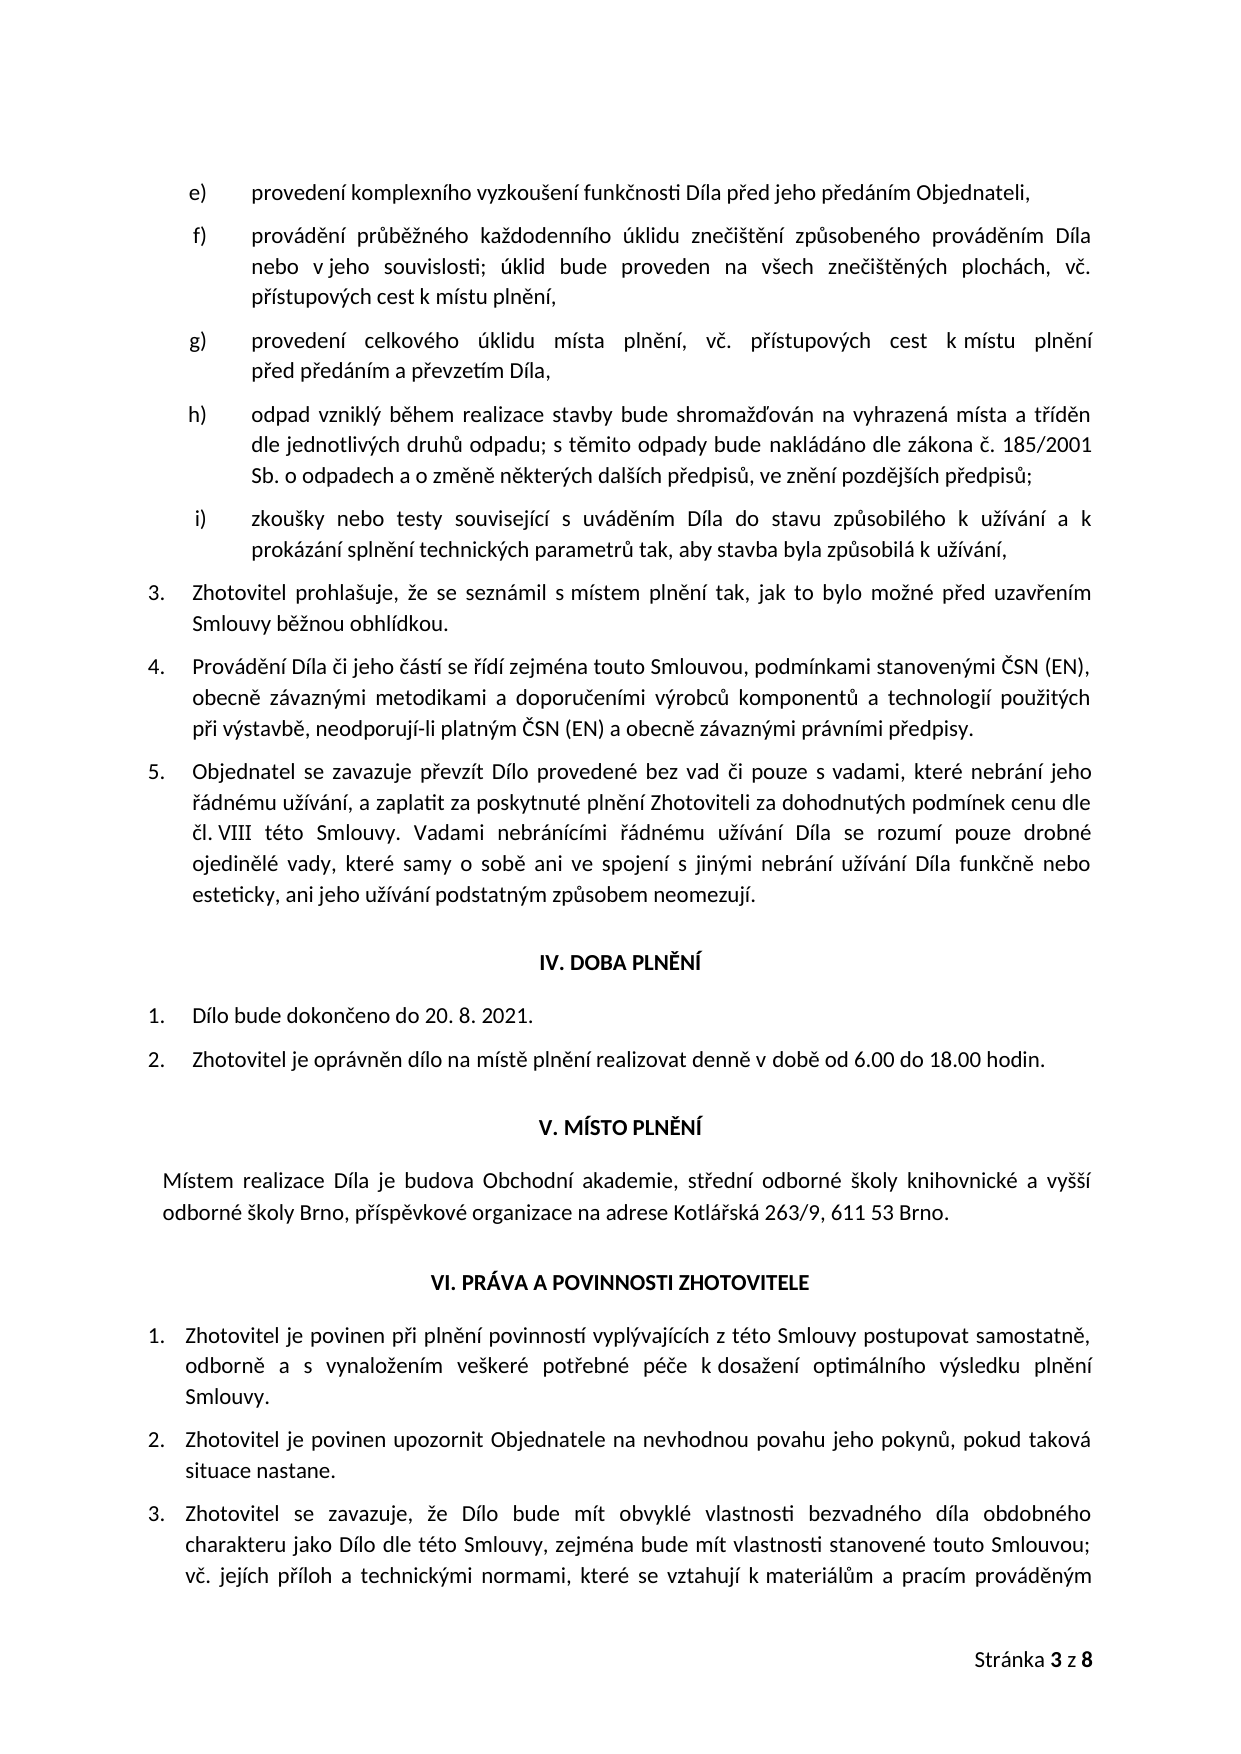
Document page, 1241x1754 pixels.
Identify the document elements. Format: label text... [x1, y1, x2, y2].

text Místem realizace Díla je budova Obchodní akademie, střední odborné školy knihovnické a vyšší odborné školy Brno, příspěvkové organizace na adrese Kotlářská 263/9, 611 53 Brno. [162, 1166, 1092, 1226]
list odpad vzniklý během realizace stavby bude shromažďován na vyhrazená místa a tříděn dle jednotlivých druhů odpadu; s těmito odpady bude nakládáno dle zákona č. 185/2001 Sb. o odpadech a o změně některých dalších předpisů, ve znění pozdějších předpisů; [207, 400, 1092, 489]
list provedení komplexního vyzkoušení funkčnosti Díla před jeho předáním Objednateli, [207, 178, 1092, 206]
subtitle DOBA PLNĚNÍ [148, 948, 1092, 977]
subtitle PRÁVA A POVINNOSTI ZHOTOVITELE [148, 1268, 1092, 1296]
list zkoušky nebo testy související s uváděním Díla do stavu způsobilého k užívání a k prokázání splnění technických parametrů tak, aby stavba byla způsobilá k užívání, [207, 504, 1092, 563]
list Zhotovitel je oprávněn dílo na místě plnění realizovat denně v době od 6.00 do 18.00 hodin. [148, 1045, 1092, 1073]
list Dílo bude dokončeno do 20. 8. 2021. [148, 1002, 1092, 1029]
subtitle MÍSTO PLNĚNÍ [148, 1113, 1092, 1141]
list Objednatel se zavazuje převzít Dílo provedené bez vad či pouze s vadami, které nebrání jeho řádnému užívání, a zaplatit za poskytnuté plnění Zhotoviteli za dohodnutých podmínek cenu dle čl. VIII této Smlouvy. Vadami nebránícími řádnému užívání Díla se rozumí pouze drobné ojedinělé vady, které samy o sobě ani ve spojení s jinými nebrání užívání Díla funkčně nebo esteticky, ani jeho užívání podstatným způsobem neomezují. [148, 757, 1092, 908]
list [148, 1499, 1092, 1589]
list provádění průběžného každodenního úklidu znečištění způsobeného prováděním Díla nebo v jeho souvislosti; úklid bude proveden na všech znečištěných plochách, vč. přístupových cest k místu plnění, [207, 221, 1092, 311]
list Provádění Díla či jeho částí se řídí zejména touto Smlouvou, podmínkami stanovenými ČSN (EN), obecně závaznými metodikami a doporučeními výrobců komponentů a technologií použitých při výstavbě, neodporují-li platným ČSN (EN) a obecně závaznými právními předpisy. [148, 652, 1092, 742]
list provedení celkového úklidu místa plnění, vč. přístupových cest k místu plnění před předáním a převzetím Díla, [207, 326, 1092, 384]
list Zhotovitel je povinen při plnění povinností vyplývajících z této Smlouvy postupovat samostatně, odborně a s vynaložením veškeré potřebné péče k dosažení optimálního výsledku plnění Smlouvy. [148, 1321, 1092, 1410]
list Zhotovitel prohlašuje, že se seznámil s místem plnění tak, jak to bylo možné před uzavřením Smlouvy běžnou obhlídkou. [148, 578, 1092, 637]
list Zhotovitel je povinen upozornit Objednatele na nevhodnou povahu jeho pokynů, pokud taková situace nastane. [148, 1426, 1092, 1484]
